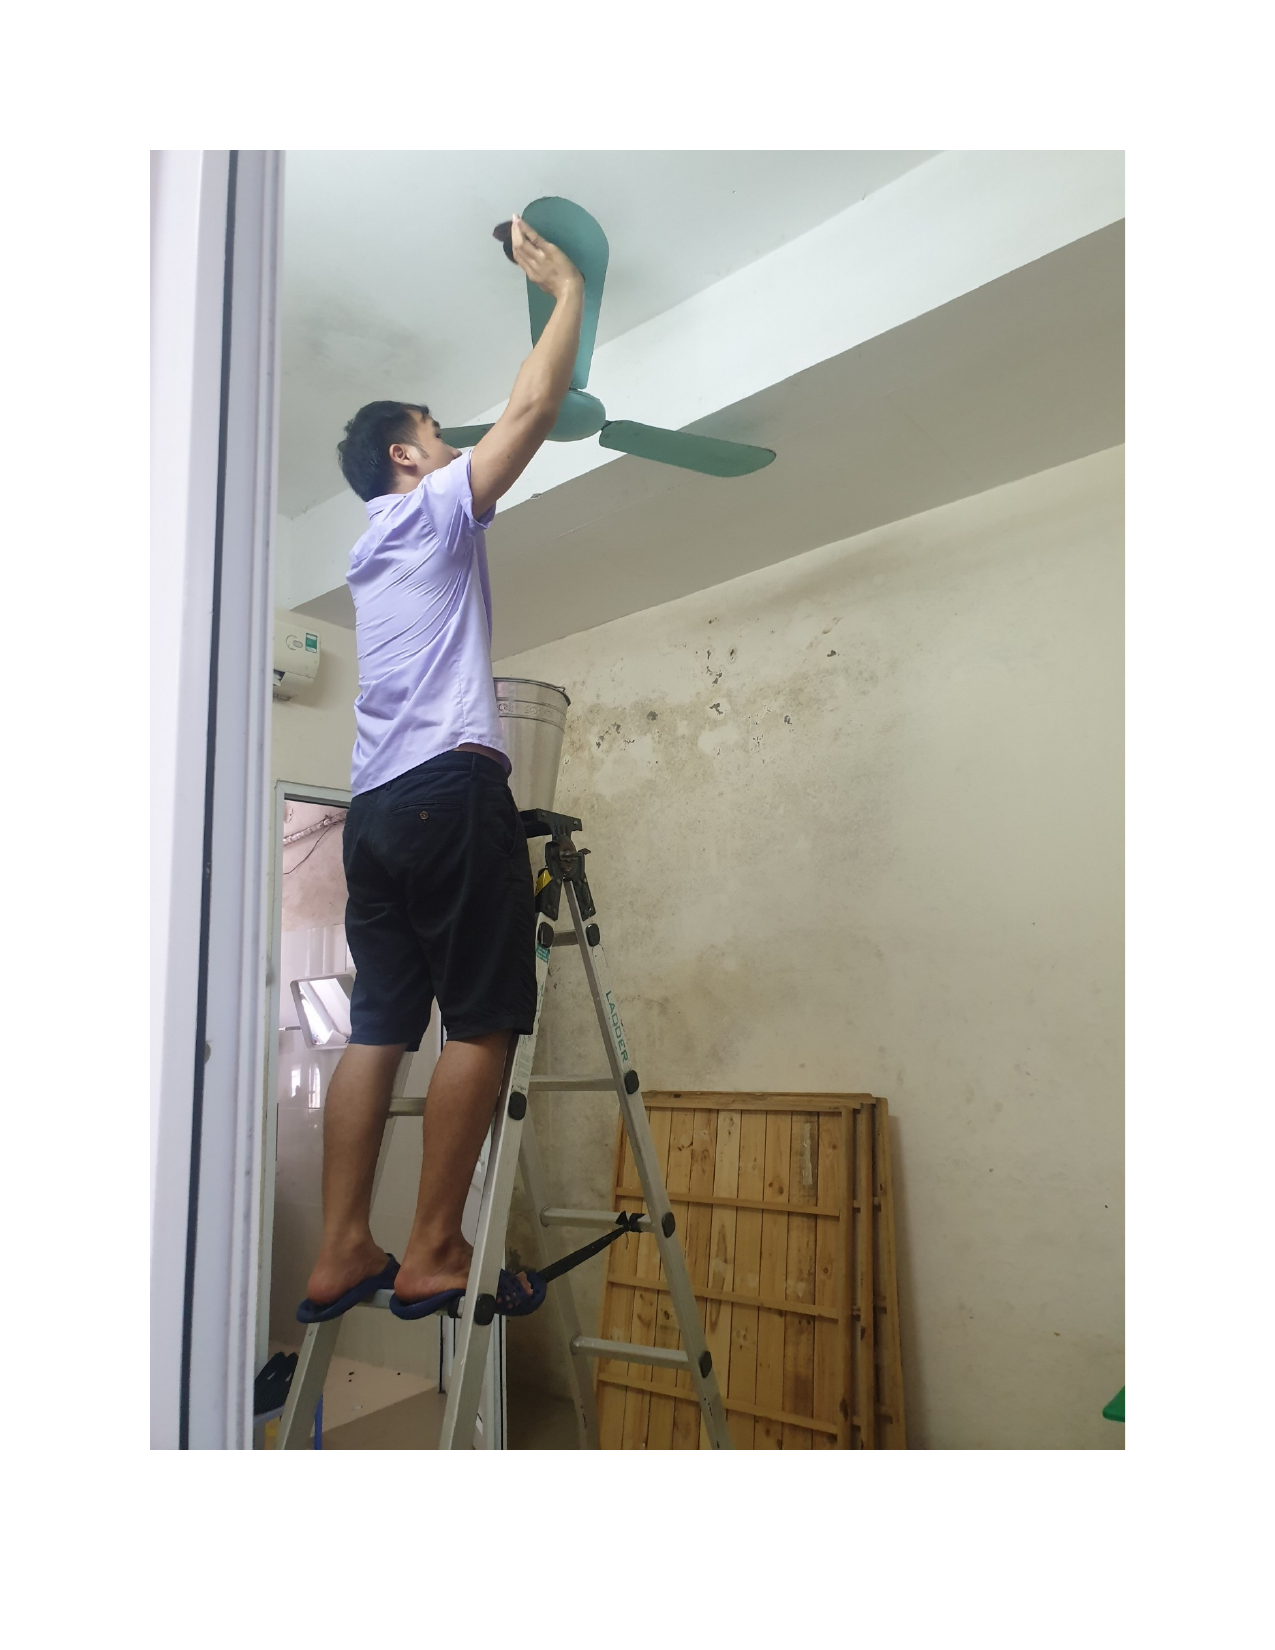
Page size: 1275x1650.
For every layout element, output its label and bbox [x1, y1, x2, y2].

picture [150, 150, 1125, 1450]
